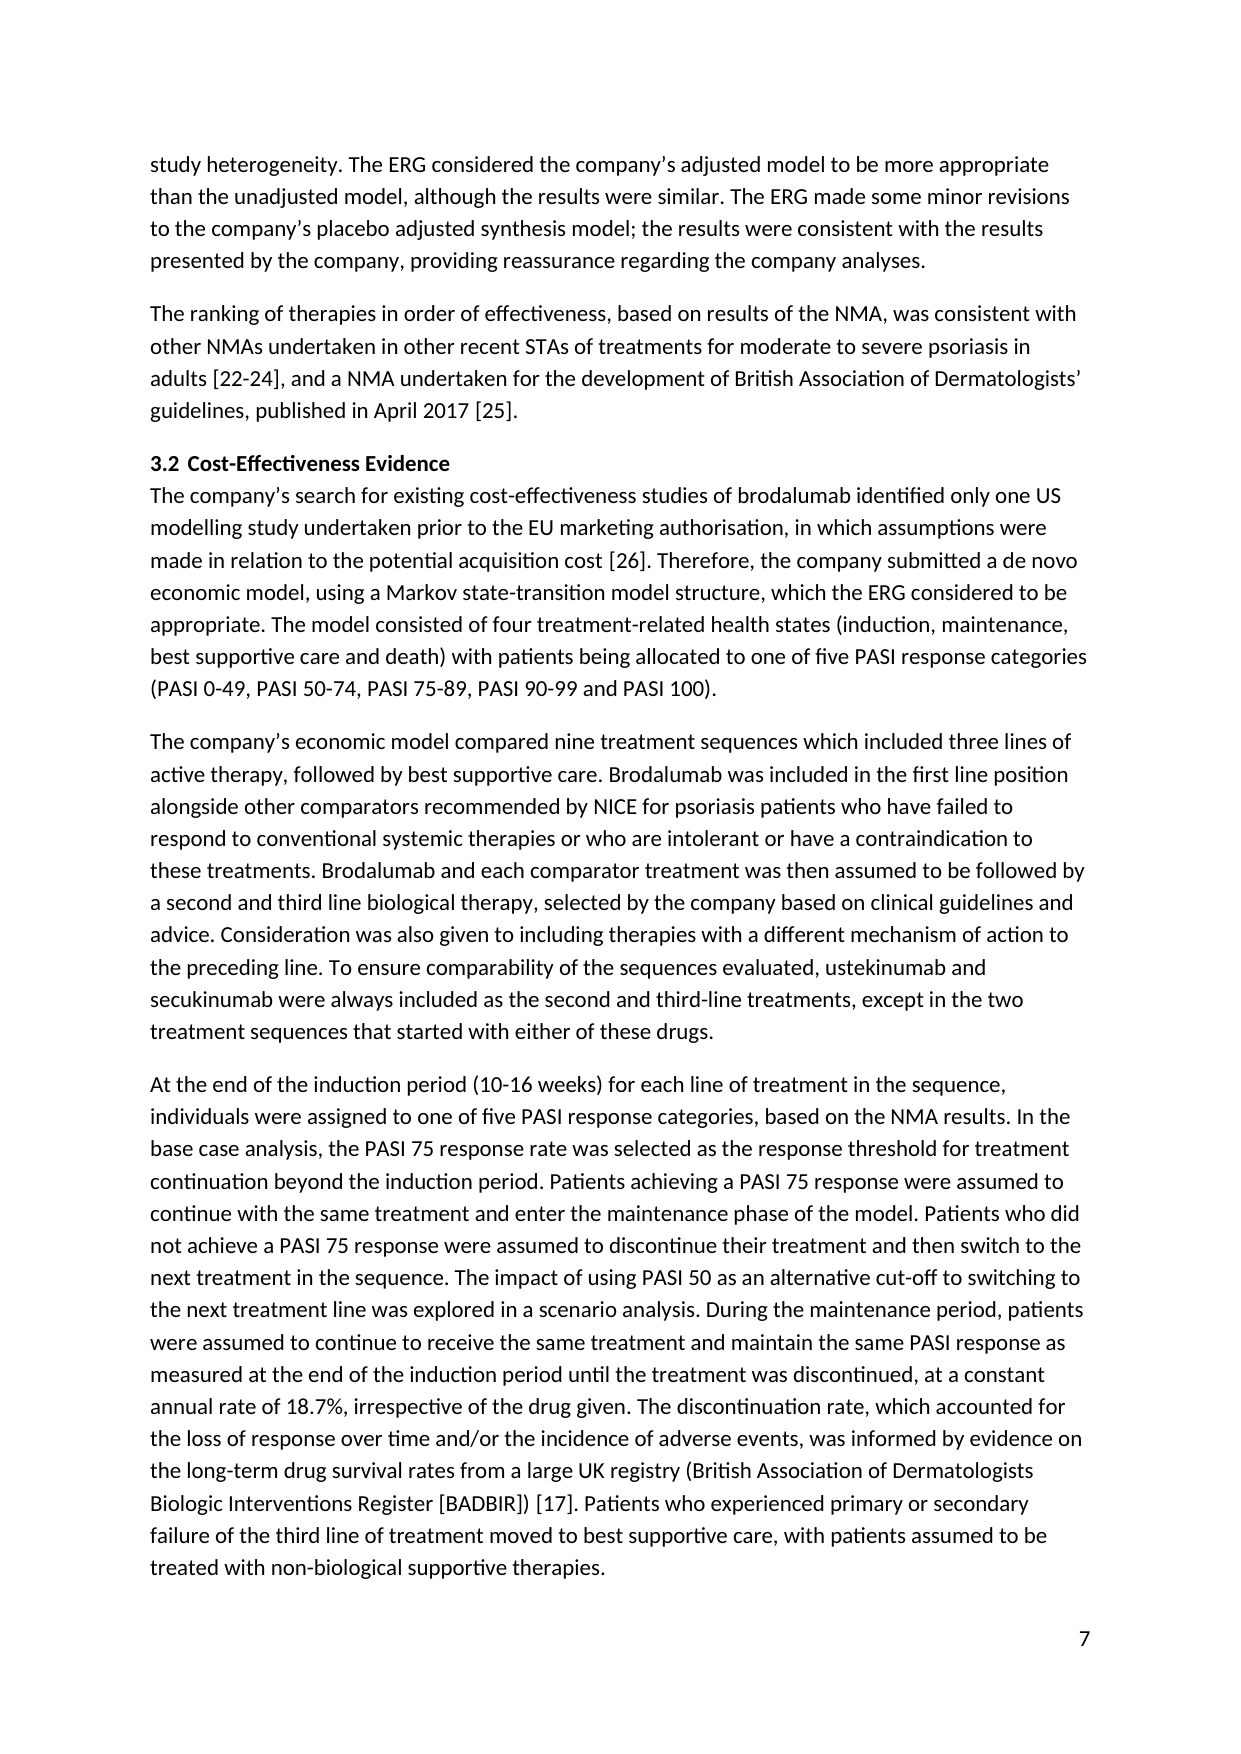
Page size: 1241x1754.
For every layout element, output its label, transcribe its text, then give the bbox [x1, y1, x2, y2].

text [150, 150, 1090, 274]
text The company’s search for existing cost-effectiveness studies of brodalumab identified only one US modelling study undertaken prior to the EU marketing authorisation, in which assumptions were made in relation to the potential acquisition cost [26]. Therefore, the company submitted a de novo economic model, using a Markov state-transition model structure, which the ERG considered to be appropriate. The model consisted of four treatment-related health states (induction, maintenance, best supportive care and death) with patients being allocated to one of five PASI response categories (PASI 0-49, PASI 50-74, PASI 75-89, PASI 90-99 and PASI 100). [150, 481, 1090, 702]
text At the end of the induction period (10-16 weeks) for each line of treatment in the sequence, individuals were assigned to one of five PASI response categories, based on the NMA results. In the base case analysis, the PASI 75 response rate was selected as the response threshold for treatment continuation beyond the induction period. Patients achieving a PASI 75 response were assumed to continue with the same treatment and enter the maintenance phase of the model. Patients who did not achieve a PASI 75 response were assumed to discontinue their treatment and then switch to the next treatment in the sequence. The impact of using PASI 50 as an alternative cut-off to switching to the next treatment line was explored in a scenario analysis. During the maintenance period, patients were assumed to continue to receive the same treatment and maintain the same PASI response as measured at the end of the induction period until the treatment was discontinued, at a constant annual rate of 18.7%, irrespective of the drug given. The discontinuation rate, which accounted for the loss of response over time and/or the incidence of adverse events, was informed by evidence on the long-term drug survival rates from a large UK registry (British Association of Dermatologists Biologic Interventions Register [BADBIR]) [17]. Patients who experienced primary or secondary failure of the third line of treatment moved to best supportive care, with patients assumed to be treated with non-biological supportive therapies. [150, 1070, 1090, 1581]
text The company’s economic model compared nine treatment sequences which included three lines of active therapy, followed by best supportive care. Brodalumab was included in the first line position alongside other comparators recommended by NICE for psoriasis patients who have failed to respond to conventional systemic therapies or who are intolerant or have a contraindication to these treatments. Brodalumab and each comparator treatment was then assumed to be followed by a second and third line biological therapy, selected by the company based on clinical guidelines and advice. Consideration was also given to including therapies with a different mechanism of action to the preceding line. To ensure comparability of the sequences evaluated, ustekinumab and secukinumab were always included as the second and third-line treatments, except in the two treatment sequences that started with either of these drugs. [150, 727, 1090, 1045]
subtitle Cost-Effectiveness Evidence [150, 449, 1090, 477]
text The ranking of therapies in order of effectiveness, based on results of the NMA, was consistent with other NMAs undertaken in other recent STAs of treatments for moderate to severe psoriasis in adults [22-24], and a NMA undertaken for the development of British Association of Dermatologists’ guidelines, published in April 2017 [25]. [150, 299, 1090, 424]
